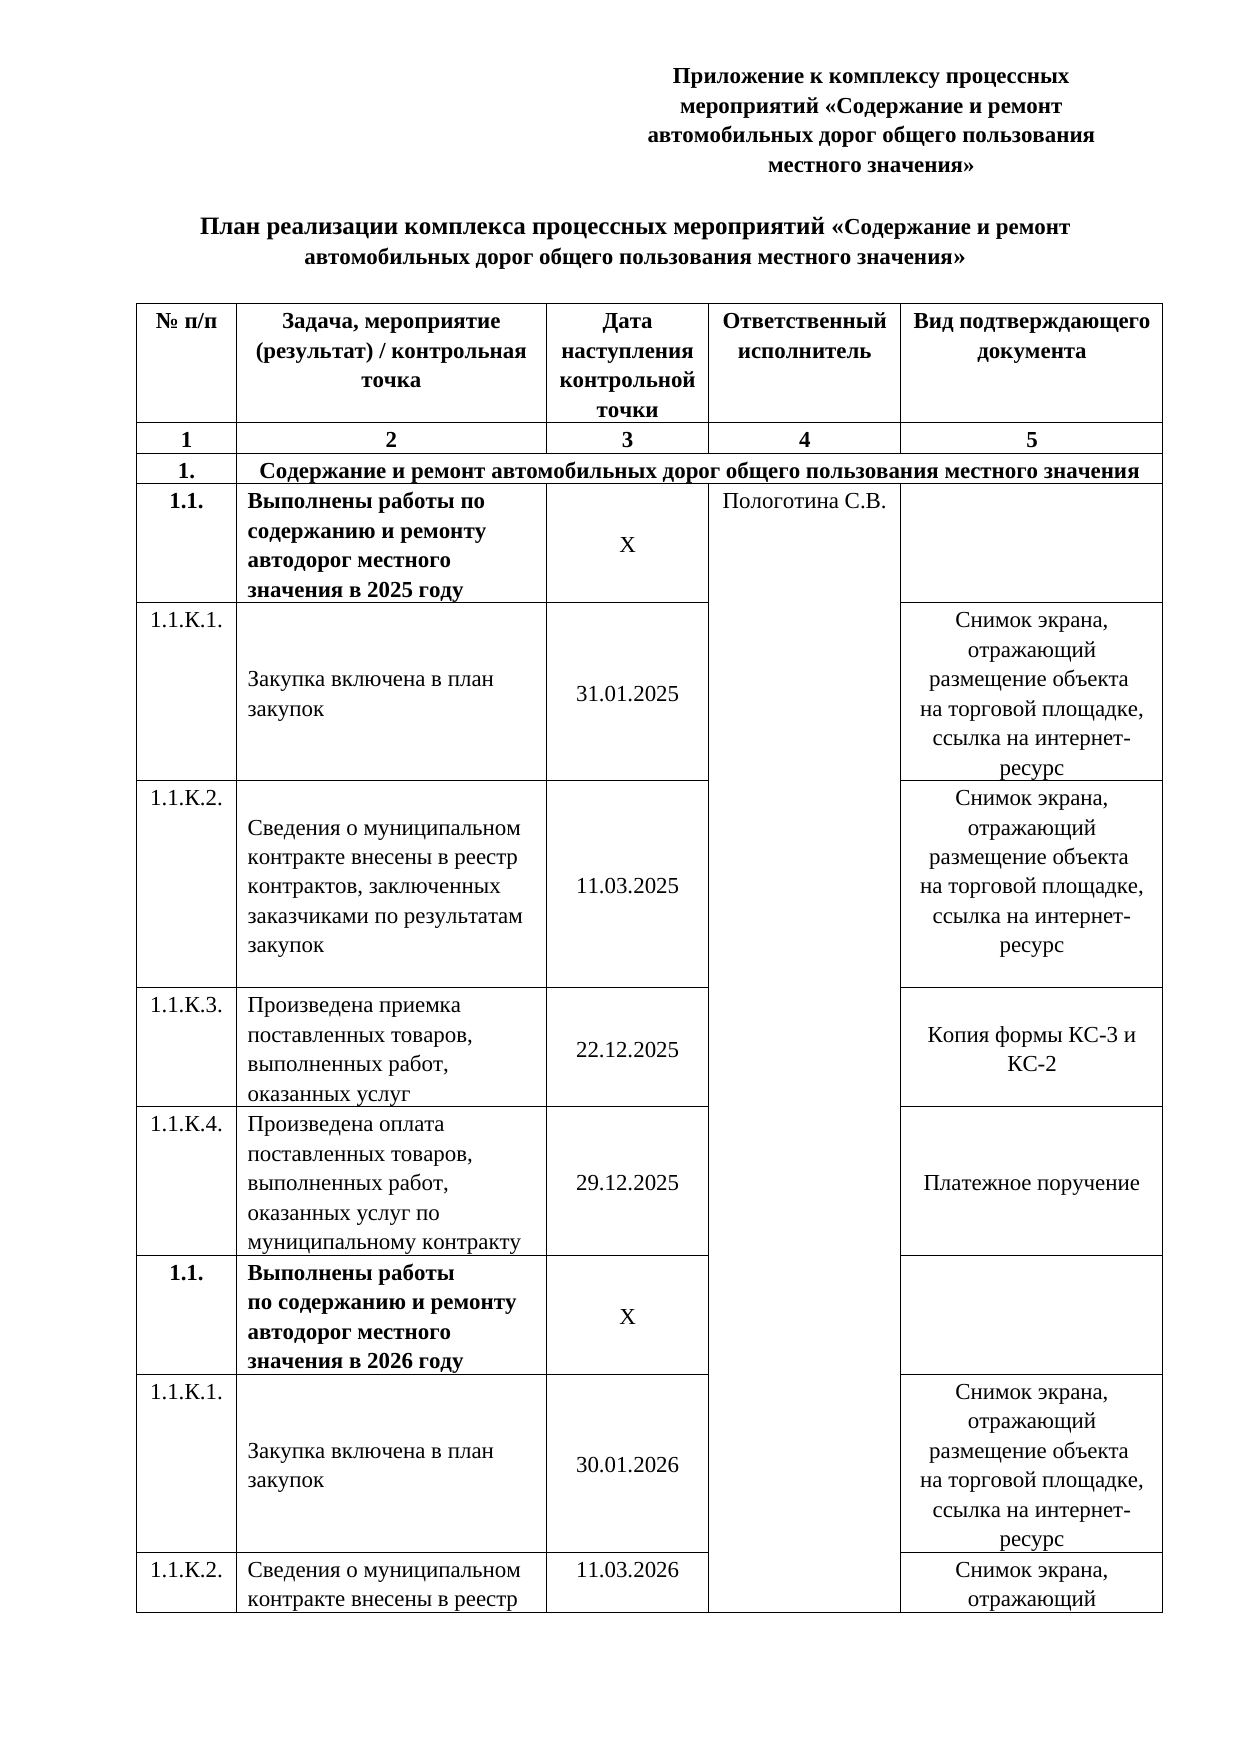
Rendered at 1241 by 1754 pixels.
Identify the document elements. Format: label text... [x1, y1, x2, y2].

table_cell Закупка включена в план закупок [237, 1375, 546, 1552]
table_cell 29.12.2025 [547, 1107, 708, 1255]
table_cell 11.03.2025 [547, 781, 708, 987]
table_cell Сведения о муниципальном контракте внесены в реестр контрактов, заключенных заказчиками по результатам закупок [237, 781, 546, 987]
table_cell Платежное поручение [901, 1107, 1162, 1255]
table_cell Копия формы КС-3 и КС-2 [901, 988, 1162, 1106]
table_cell [901, 484, 1162, 602]
table_cell Произведена приемка поставленных товаров, выполненных работ, оказанных услуг [237, 988, 546, 1106]
table_cell Х [547, 1256, 708, 1374]
table_cell 5 [901, 423, 1162, 452]
table_cell 1.1.К.1. [137, 1375, 236, 1552]
table_cell Снимок экрана, отражающий размещение объекта на торговой площадке, ссылка на интернет-ресурс [901, 603, 1162, 780]
table_header Задача, мероприятие (результат) / контрольная точка [237, 304, 546, 422]
table_cell 1.1.К.3. [137, 988, 236, 1106]
table_cell 2 [237, 423, 546, 452]
table_cell Пологотина С.В. [709, 484, 900, 1612]
table_cell Выполнены работы по содержанию и ремонту автодорог местного значения в 2026 году [237, 1256, 546, 1374]
table_cell Выполнены работы по содержанию и ремонту автодорог местного значения в 2025 году [237, 484, 546, 602]
text План реализации комплекса процессных мероприятий «Содержание и ремонт автомобильных дорог общего пользования местного значения» [148, 211, 1122, 269]
table_header Вид подтверждающего документа [901, 304, 1162, 422]
table_cell 1.1.К.1. [137, 603, 236, 780]
table_cell 1.1.К.4. [137, 1107, 236, 1255]
table_cell 30.01.2026 [547, 1375, 708, 1552]
table_cell 1.1.К.2. [137, 781, 236, 987]
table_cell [901, 1553, 1162, 1612]
table_cell 22.12.2025 [547, 988, 708, 1106]
table_cell 4 [709, 423, 900, 452]
table_cell 3 [547, 423, 708, 452]
table_cell 1 [137, 423, 236, 452]
table_cell Снимок экрана, отражающий размещение объекта на торговой площадке, ссылка на интернет-ресурс [901, 781, 1162, 987]
table_cell 1.1.К.2. [137, 1553, 236, 1612]
table_cell Произведена оплата поставленных товаров, выполненных работ, оказанных услуг по муниципальному контракту [237, 1107, 546, 1255]
table_cell Содержание и ремонт автомобильных дорог общего пользования местного значения [237, 454, 1162, 483]
text Приложение к комплексу процессных мероприятий «Содержание и ремонт автомобильных дорог общего пользования местного значения» [620, 59, 1122, 177]
table_cell Закупка включена в план закупок [237, 603, 546, 780]
table_cell Х [547, 484, 708, 602]
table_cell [237, 1553, 546, 1612]
table_cell 31.01.2025 [547, 603, 708, 780]
table_header Ответственный исполнитель [709, 304, 900, 422]
table_cell [901, 1256, 1162, 1374]
table_header Дата наступления контрольной точки [547, 304, 708, 422]
table_cell 1. [137, 454, 236, 483]
table_cell 11.03.2026 [547, 1553, 708, 1612]
table_cell Снимок экрана, отражающий размещение объекта на торговой площадке, ссылка на интернет-ресурс [901, 1375, 1162, 1552]
table_cell 1.1. [137, 484, 236, 602]
table_header № п/п [137, 304, 236, 422]
table_cell 1.1. [137, 1256, 236, 1374]
